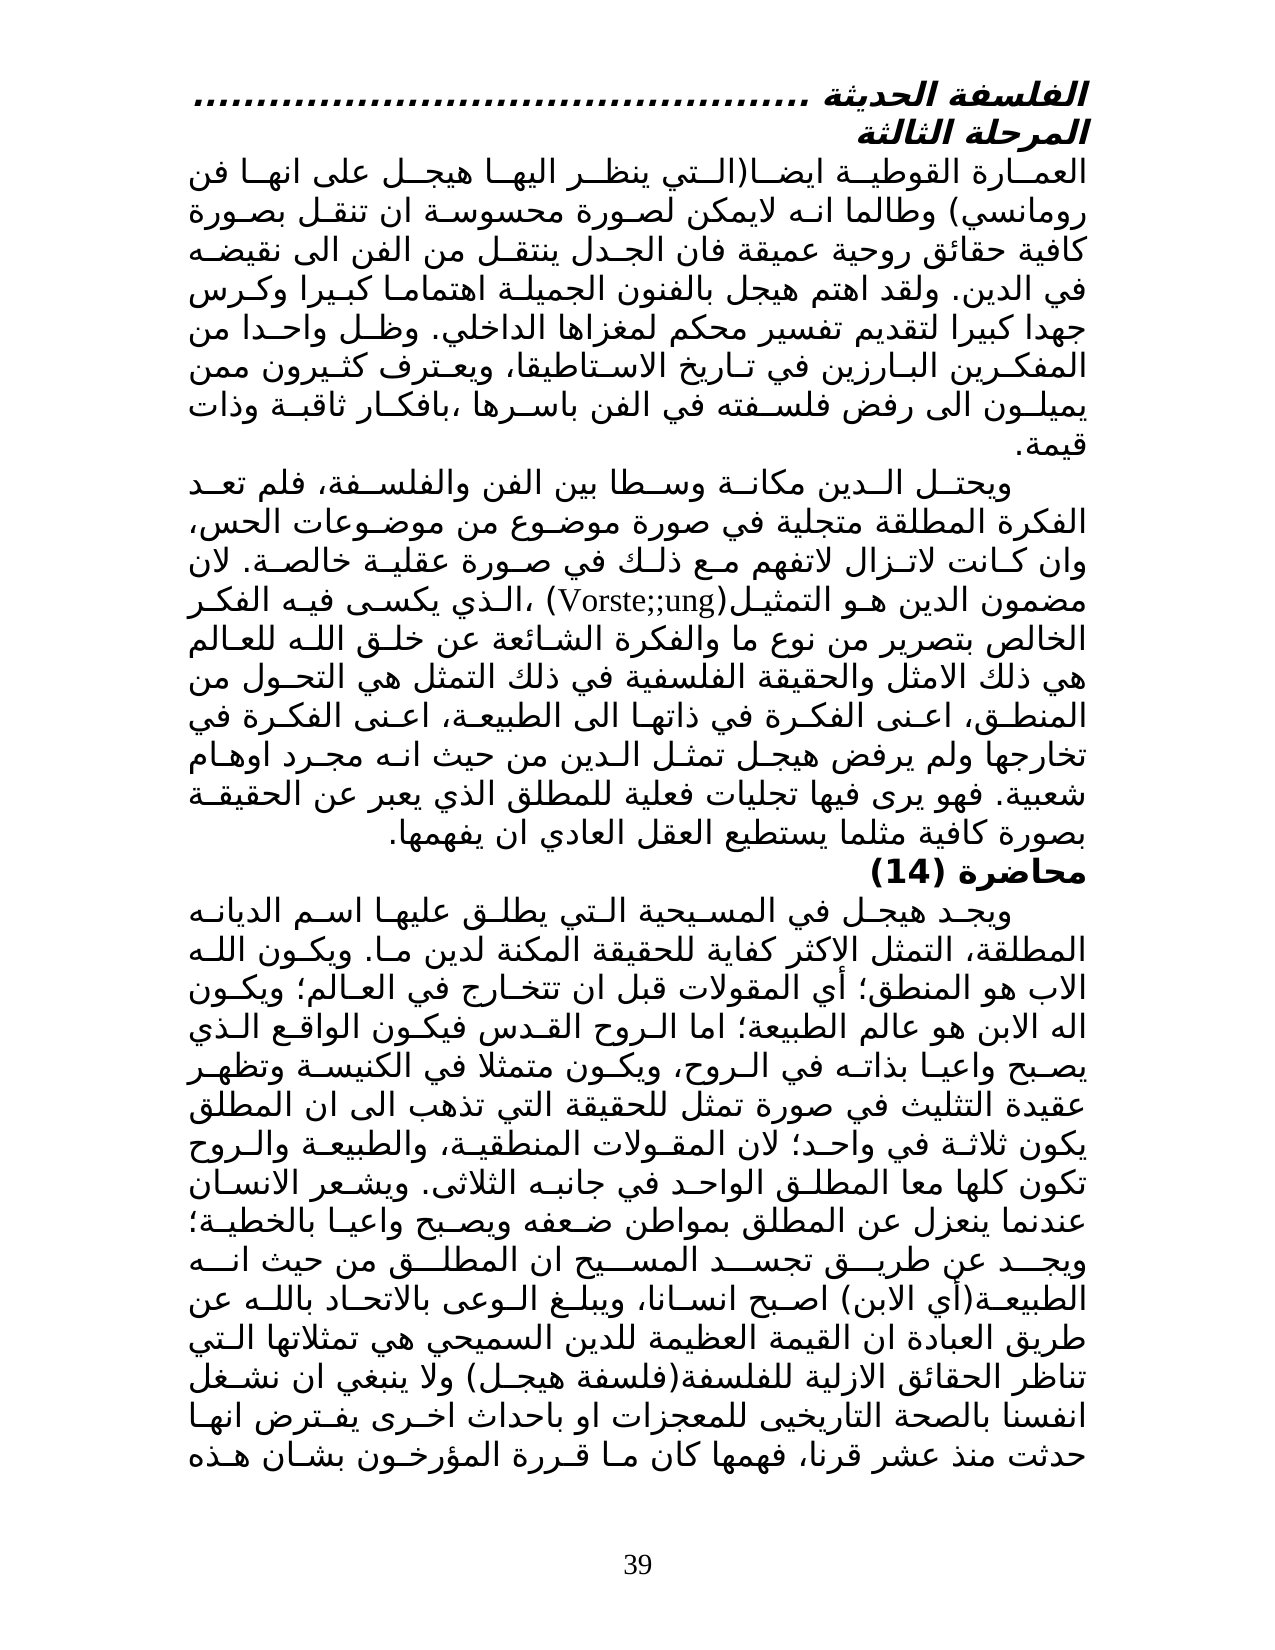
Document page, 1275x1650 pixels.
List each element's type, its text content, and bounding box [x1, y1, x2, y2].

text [187, 153, 1087, 463]
text محاضرة (14) [187, 852, 1087, 891]
text ويحتل الدين مكانة وسطا بين الفن والفلسفة، فلم تعد الفكرة المطلقة متجلية في صورة موضوع من موضوعات الحس، وان كانت لاتزال لاتفهم مع ذلك في صورة عقلية خالصة. لان مضمون الدين هو التمثيل(Vorste;;ung) ،الذي يكسى فيه الفكر الخالص بتصرير من نوع ما والفكرة الشائعة عن خلق الله للعالم هي ذلك الامثل والحقيقة الفلسفية في ذلك التمثل هي التحول من المنطق، اعنى الفكرة في ذاتها الى الطبيعة، اعنى الفكرة في تخارجها ولم يرفض هيجل تمثل الدين من حيث انه مجرد اوهام شعبية. فهو يرى فيها تجليات فعلية للمطلق الذي يعبر عن الحقيقة بصورة كافية مثلما يستطيع العقل العادي ان يفهمها. [187, 463, 1087, 852]
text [187, 891, 1087, 1474]
